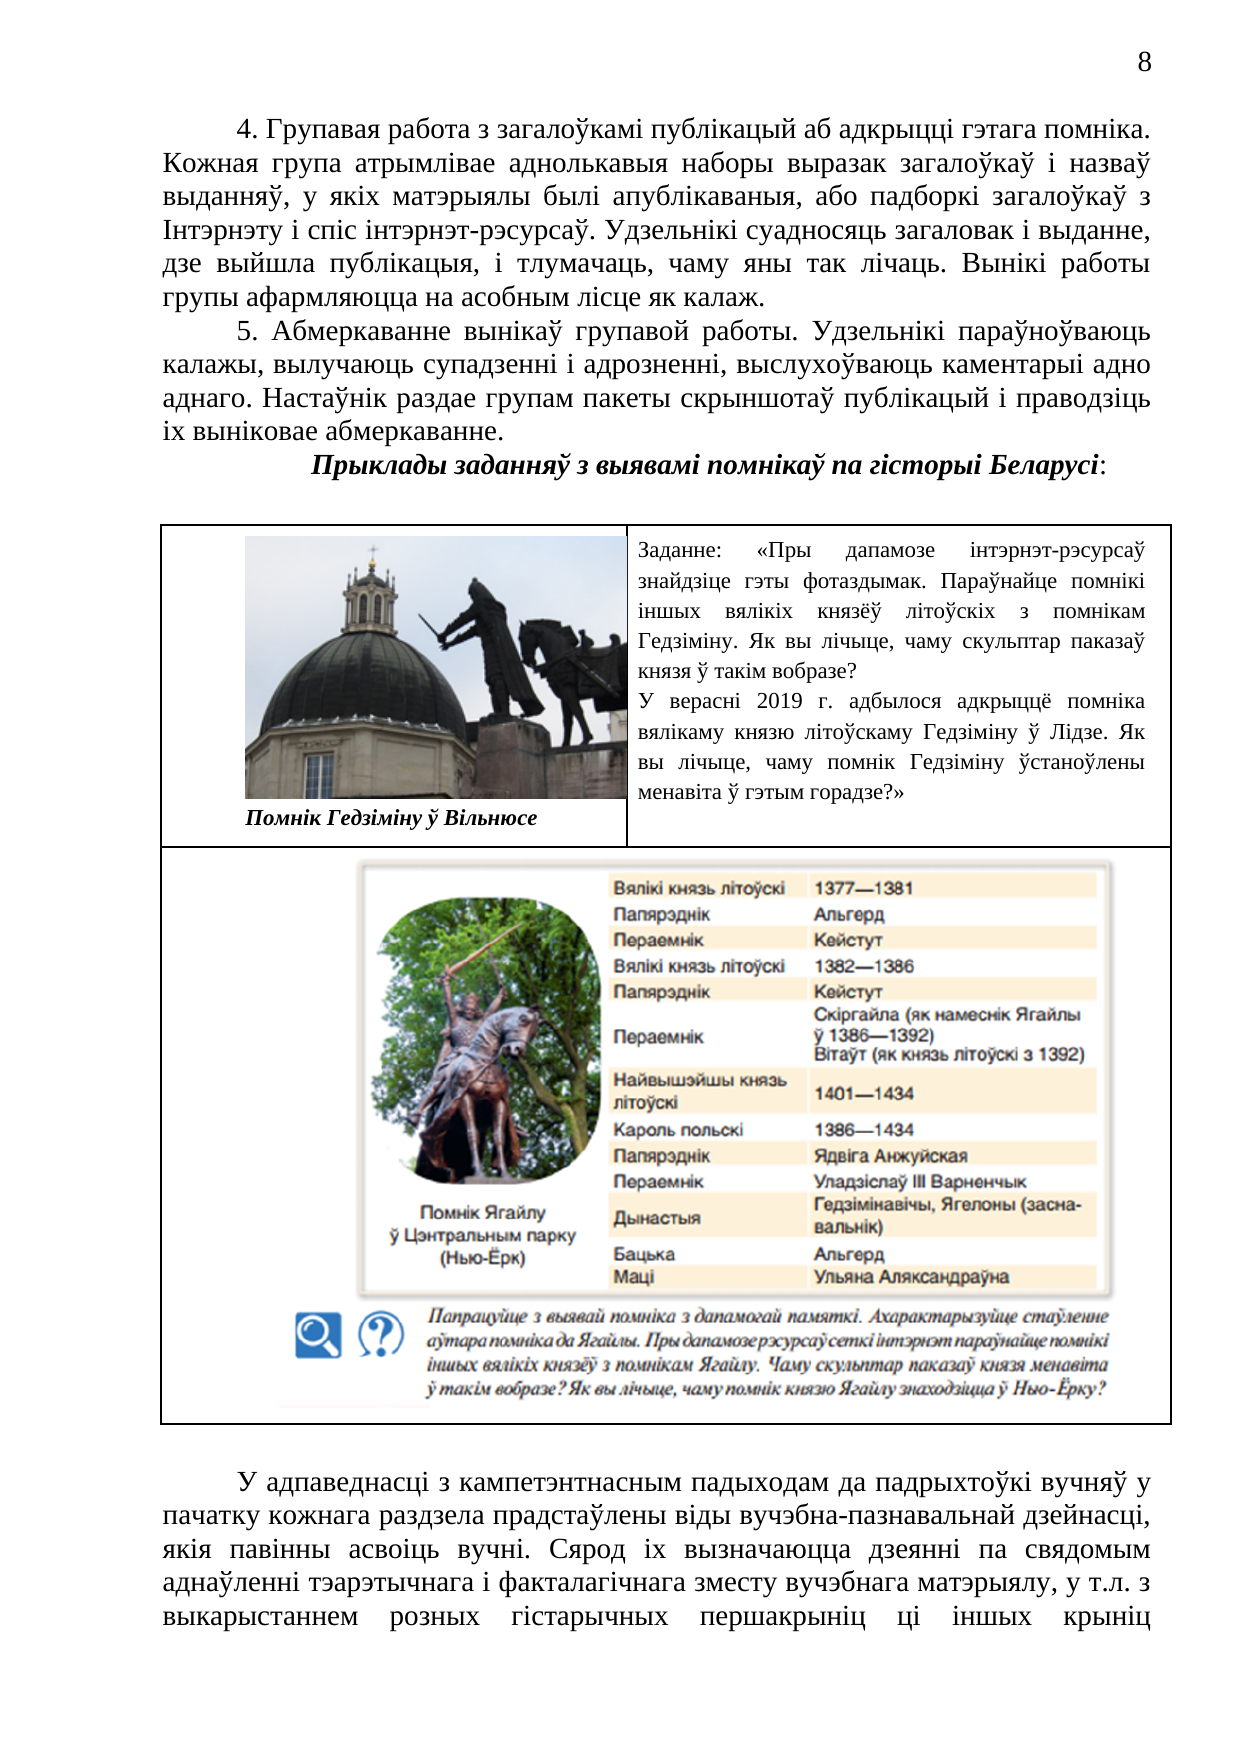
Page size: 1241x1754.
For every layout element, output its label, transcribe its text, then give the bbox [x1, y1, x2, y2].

table_cell [162, 848, 1170, 1423]
picture [245, 536, 628, 799]
picture [279, 858, 1119, 1408]
table_header Помнік Гедзіміну ў Вільнюсе [162, 526, 626, 846]
text 5. Абмеркаванне вынікаў групавой работы. Удзельнікі параўноўваюць калажы, вылучаюць супадзенні і адрозненні, выслухоўваюць каментарыі адно аднаго. Настаўнік раздае групам пакеты скрыншотаў публікацый і праводзіць іх выніковае абмеркаванне. [162, 313, 1152, 447]
text 4. Групавая работа з загалоўкамі публікацый аб адкрыцці гэтага помніка. Кожная група атрымлівае аднолькавыя наборы выразак загалоўкаў і назваў выданняў, у якіх матэрыялы былі апублікаваныя, або падборкі загалоўкаў з Інтэрнэту і спіс інтэрнэт-рэсурсаў. Удзельнікі суадносяць загаловак і выданне, дзе выйшла публікацыя, і тлумачаць, чаму яны так лічаць. Вынікі работы групы афармляюцца на асобным лісце як калаж. [162, 111, 1152, 313]
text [162, 1464, 1152, 1631]
table_header Заданне: «Пры дапамозе інтэрнэт-рэсурсаў знайдзіце гэты фотаздымак. Параўнайце помнікі іншых вялікіх князёў літоўскіх з помнікам Гедзіміну. Як вы лічыце, чаму скульптар паказаў князя ў такім вобразе? У верасні 2019 г. адбылося адкрыццё помніка вялікаму князю літоўскаму Гедзіміну ў Лідзе. Як вы лічыце, чаму помнік Гедзіміну ўстаноўлены менавіта ў гэтым горадзе?» [628, 526, 1170, 846]
text Прыклады заданняў з выявамі помнікаў па гісторыі Беларусі: [162, 447, 1181, 480]
